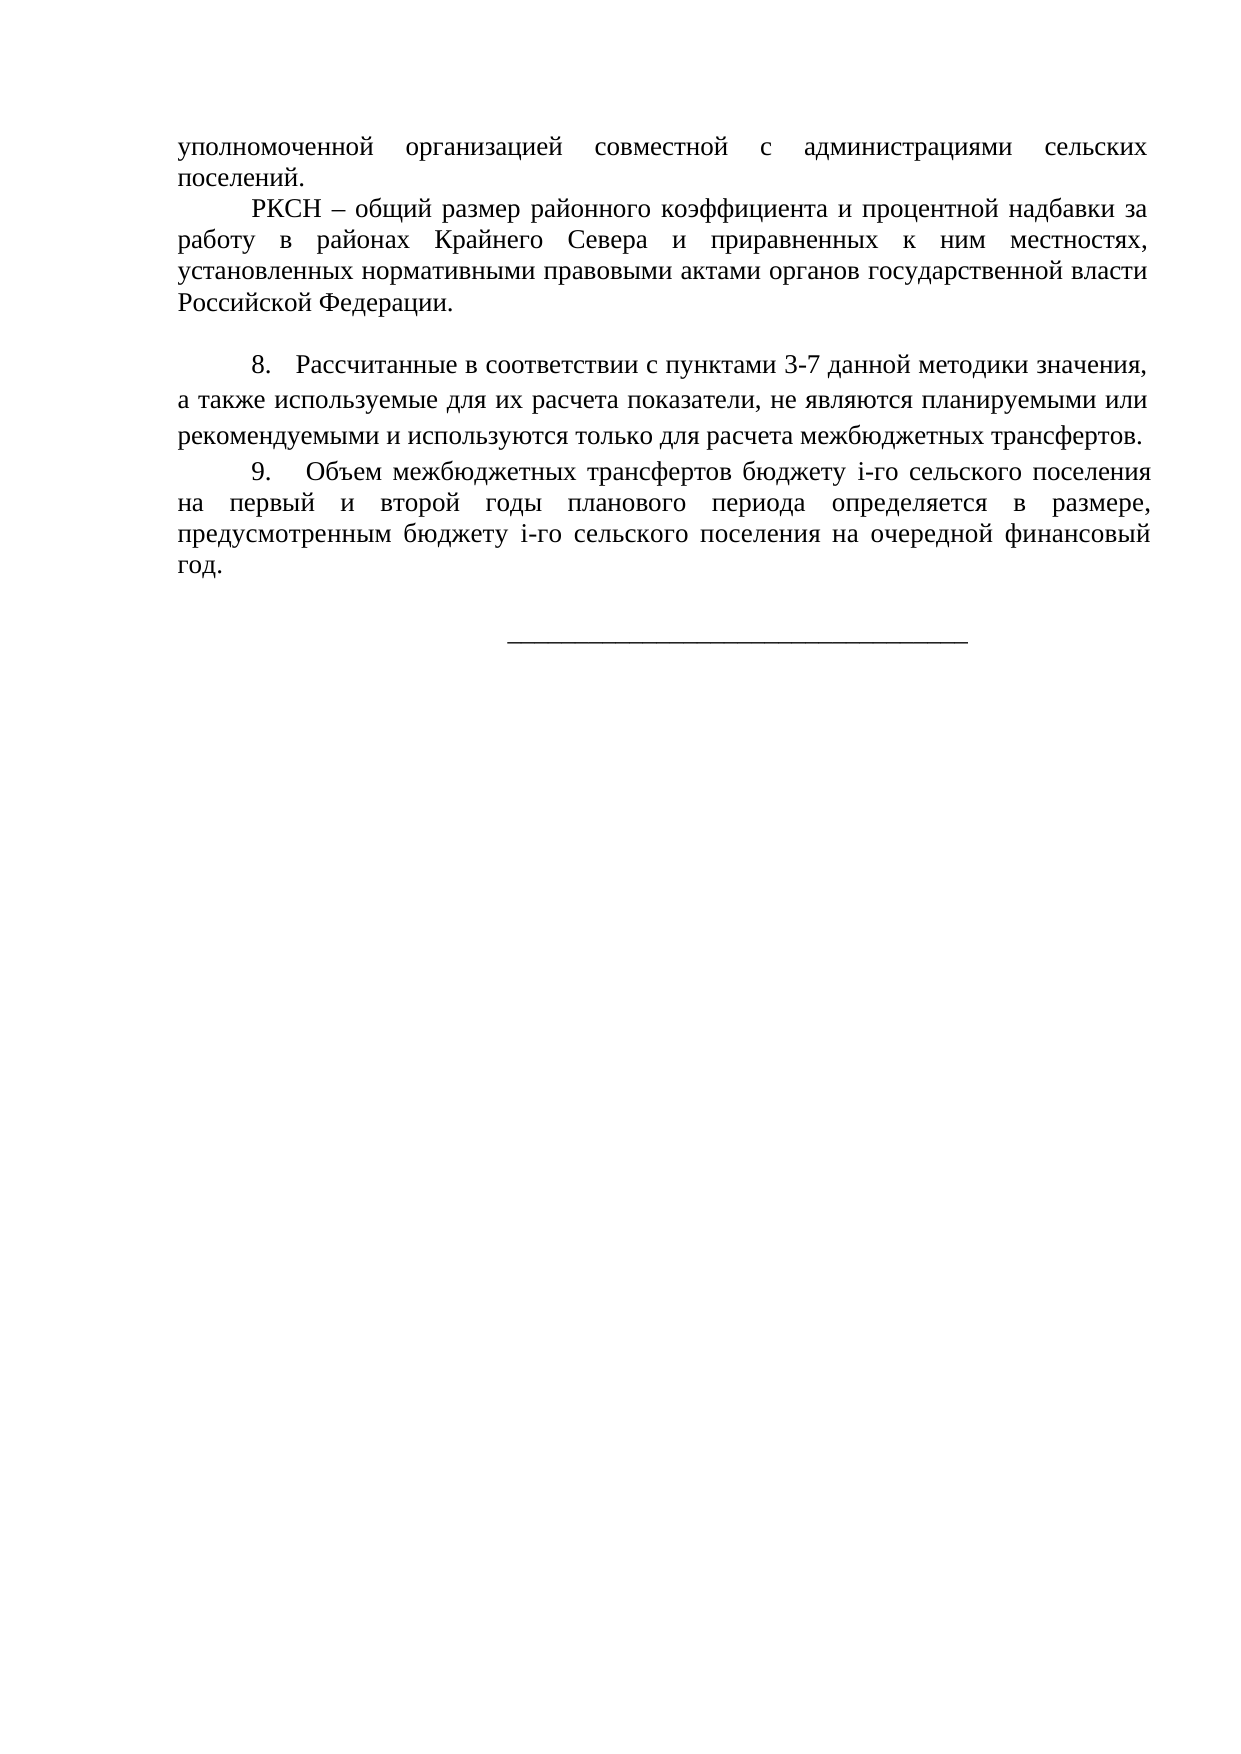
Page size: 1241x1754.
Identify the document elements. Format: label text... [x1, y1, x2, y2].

title Объем межбюджетных трансфертов бюджету i-го сельского поселения на первый и второй годы планового периода определяется в размере, предусмотренным бюджету i-го сельского поселения на очередной финансовый год. [177, 455, 1152, 518]
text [177, 130, 1149, 192]
text РКСН – общий размер районного коэффициента и процентной надбавки за работу в районах Крайнего Севера и приравненных к ним местностях, установленных нормативными правовыми актами органов государственной власти Российской Федерации. [177, 192, 1149, 317]
list Рассчитанные в соответствии с пунктами 3-7 данной методики значения, а также используемые для их расчета показатели, не являются планируемыми или рекомендуемыми и используются только для расчета межбюджетных трансфертов. [177, 348, 1149, 451]
title Объем межбюджетных трансфертов бюджету i-го сельского поселения на первый и второй годы планового периода определяется в размере, предусмотренным бюджету i-го сельского поселения на очередной финансовый год. [177, 548, 1152, 580]
list __________________________________ [326, 615, 1149, 647]
